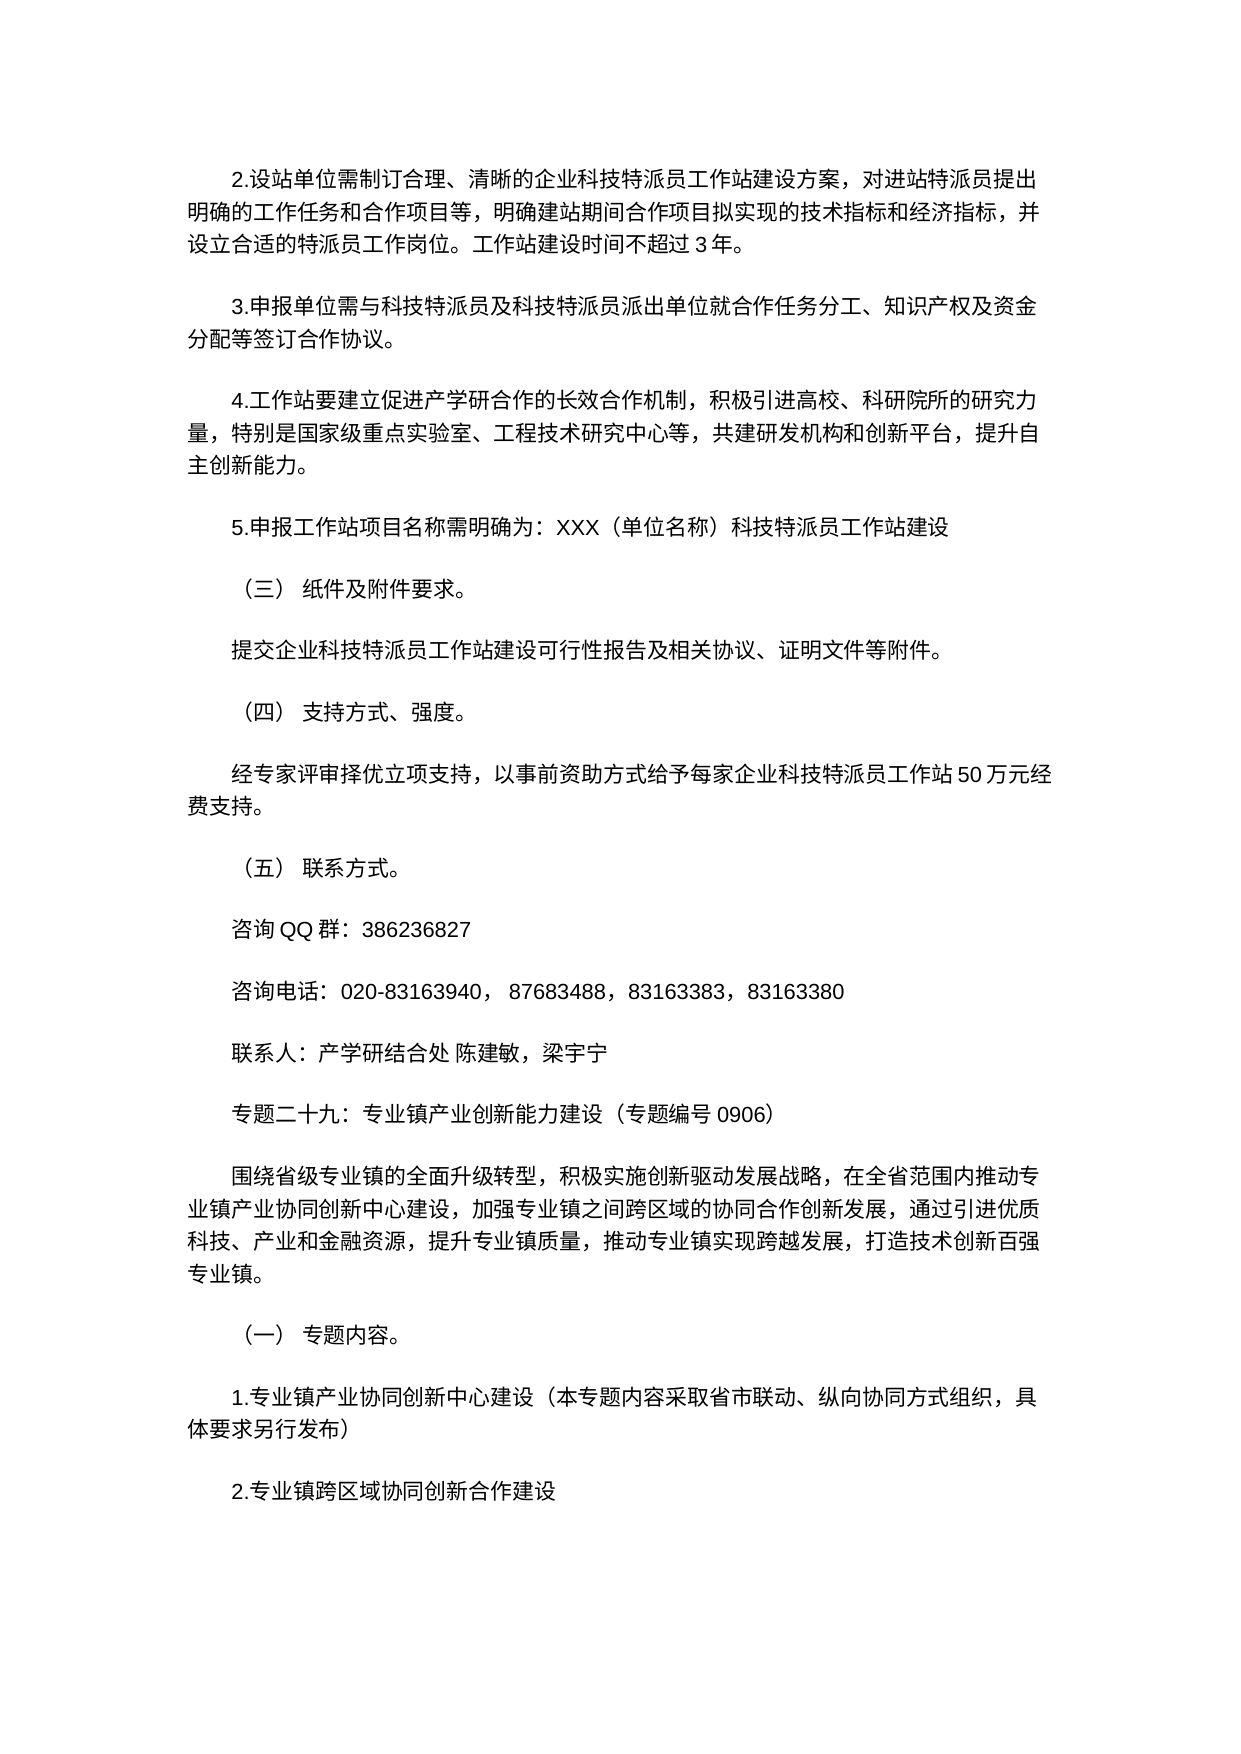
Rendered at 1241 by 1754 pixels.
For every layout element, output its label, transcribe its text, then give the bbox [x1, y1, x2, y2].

text （四） 支持方式、强度。 [187, 694, 1053, 727]
text 经专家评审择优立项支持，以事前资助方式给予每家企业科技特派员工作站50万元经费支持。 [187, 756, 1053, 821]
text 2.专业镇跨区域协同创新合作建设 [187, 1474, 1053, 1506]
text 专题二十九：专业镇产业创新能力建设（专题编号0906） [187, 1097, 1053, 1129]
text 3.申报单位需与科技特派员及科技特派员派出单位就合作任务分工、知识产权及资金分配等签订合作协议。 [187, 289, 1053, 354]
text 2.设站单位需制订合理、清晰的企业科技特派员工作站建设方案，对进站特派员提出明确的工作任务和合作项目等，明确建站期间合作项目拟实现的技术指标和经济指标，并设立合适的特派员工作岗位。工作站建设时间不超过3年。 [187, 162, 1053, 259]
text （一） 专题内容。 [187, 1318, 1053, 1350]
text 咨询QQ群：386236827 [187, 912, 1053, 944]
text 联系人：产学研结合处 陈建敏，梁宇宁 [187, 1035, 1053, 1068]
text 4.工作站要建立促进产学研合作的长效合作机制，积极引进高校、科研院所的研究力量，特别是国家级重点实验室、工程技术研究中心等，共建研发机构和创新平台，提升自主创新能力。 [187, 383, 1053, 480]
text （五） 联系方式。 [187, 850, 1053, 883]
text 咨询电话：020-83163940， 87683488，83163383，83163380 [187, 974, 1053, 1006]
text 5.申报工作站项目名称需明确为：XXX（单位名称）科技特派员工作站建设 [187, 509, 1053, 542]
text 提交企业科技特派员工作站建设可行性报告及相关协议、证明文件等附件。 [187, 633, 1053, 665]
text 围绕省级专业镇的全面升级转型，积极实施创新驱动发展战略，在全省范围内推动专业镇产业协同创新中心建设，加强专业镇之间跨区域的协同合作创新发展，通过引进优质科技、产业和金融资源，提升专业镇质量，推动专业镇实现跨越发展，打造技术创新百强专业镇。 [187, 1159, 1053, 1289]
text 1.专业镇产业协同创新中心建设（本专题内容采取省市联动、纵向协同方式组织，具体要求另行发布） [187, 1379, 1053, 1444]
text （三） 纸件及附件要求。 [187, 571, 1053, 604]
